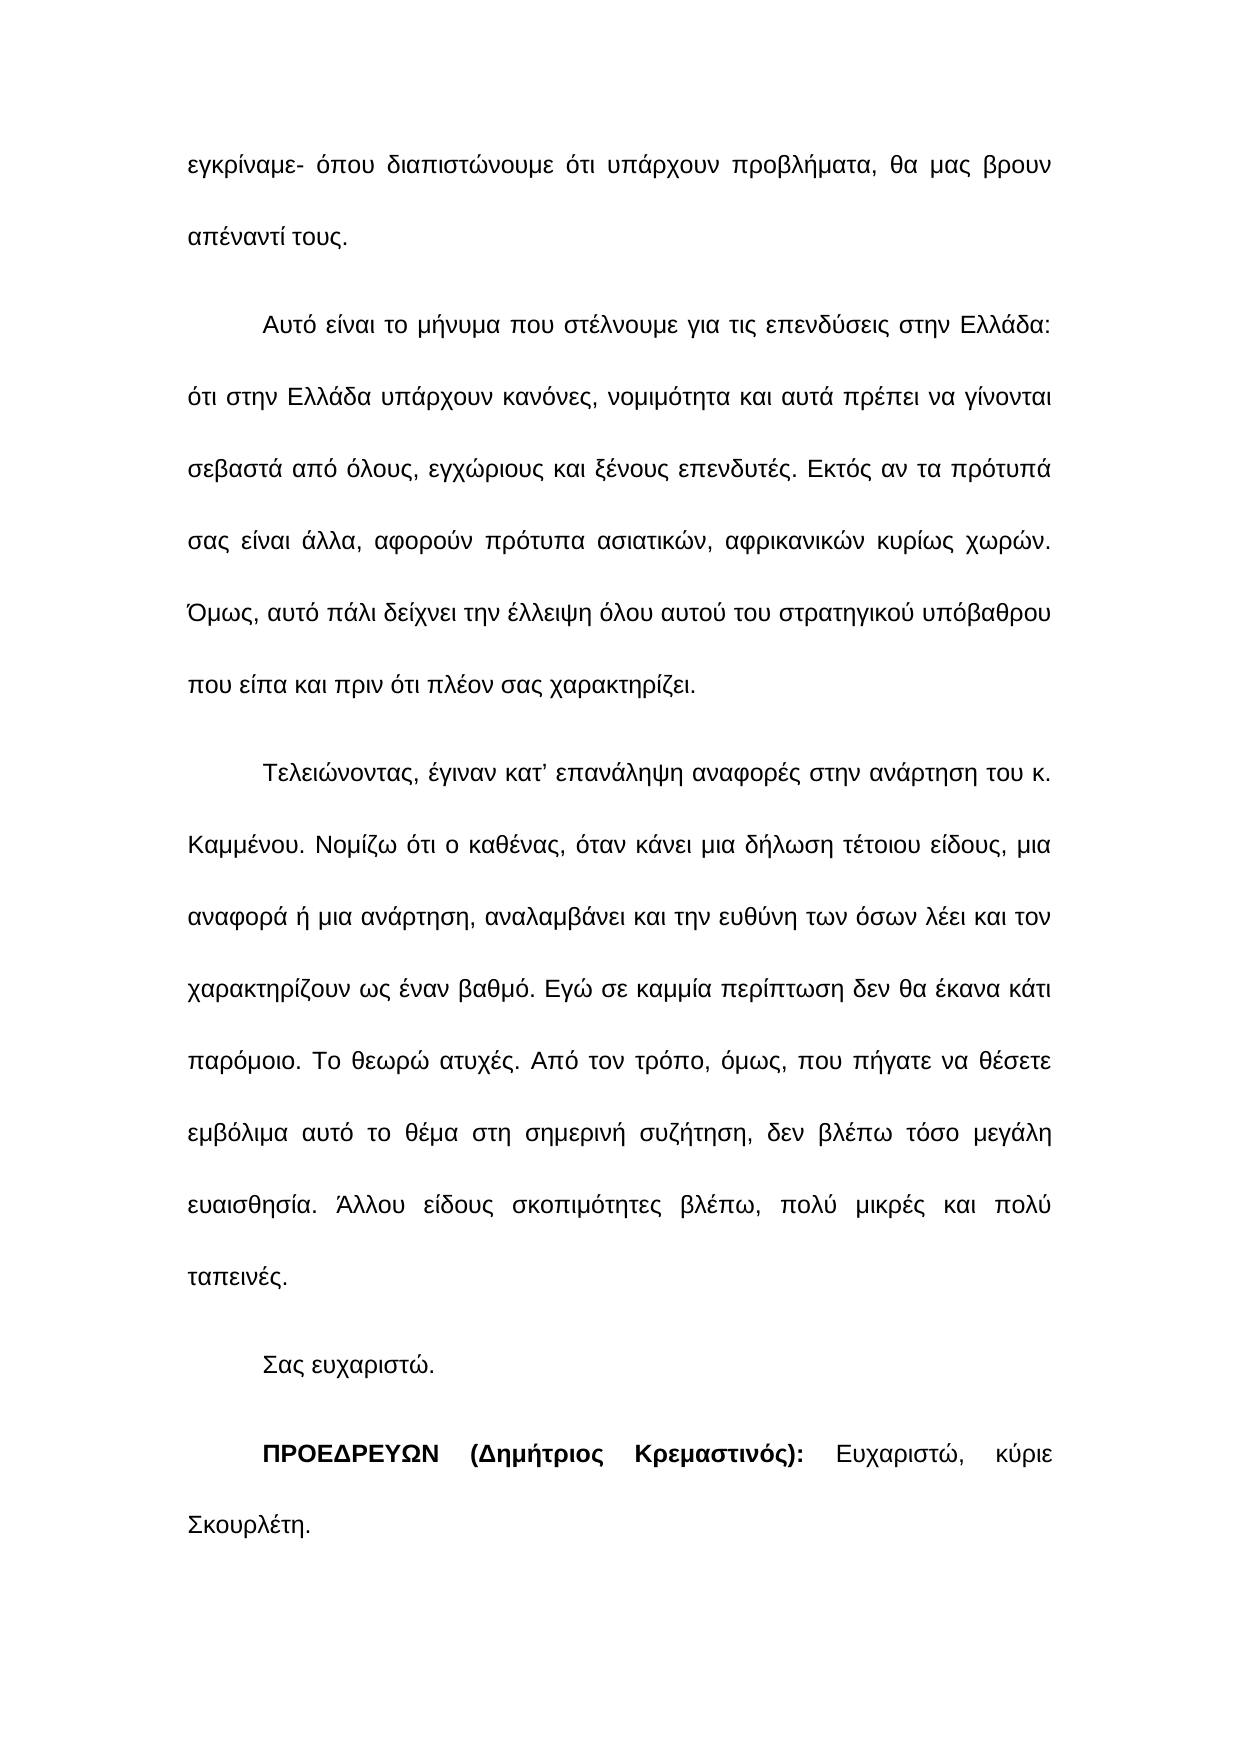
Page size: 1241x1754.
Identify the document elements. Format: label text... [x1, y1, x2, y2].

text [187, 150, 1053, 251]
text Σας ευχαριστώ. [187, 1350, 1053, 1379]
text ΠΡΟΕΔΡΕΥΩΝ (Δημήτριος Κρεμαστινός): Ευχαριστώ, κύριε Σκουρλέτη. [187, 1438, 1053, 1539]
text Τελειώνοντας, έγιναν κατ’ επανάληψη αναφορές στην ανάρτηση του κ. Καμμένου. Νομίζω ότι ο καθένας, όταν κάνει μια δήλωση τέτοιου είδους, μια αναφορά ή μια ανάρτηση, αναλαμβάνει και την ευθύνη των όσων λέει και τον χαρακτηρίζουν ως έναν βαθμό. Εγώ σε καμμία περίπτωση δεν θα έκανα κάτι παρόμοιο. Το θεωρώ ατυχές. Από τον τρόπο, όμως, που πήγατε να θέσετε εμβόλιμα αυτό το θέμα στη σημερινή συζήτηση, δεν βλέπω τόσο μεγάλη ευαισθησία. Άλλου είδους σκοπιμότητες βλέπω, πολύ μικρές και πολύ ταπεινές. [187, 758, 1053, 1290]
text Αυτό είναι το μήνυμα που στέλνουμε για τις επενδύσεις στην Ελλάδα: ότι στην Ελλάδα υπάρχουν κανόνες, νομιμότητα και αυτά πρέπει να γίνονται σεβαστά από όλους, εγχώριους και ξένους επενδυτές. Εκτός αν τα πρότυπά σας είναι άλλα, αφορούν πρότυπα ασιατικών, αφρικανικών κυρίως χωρών. Όμως, αυτό πάλι δείχνει την έλλειψη όλου αυτού του στρατηγικού υπόβαθρου που είπα και πριν ότι πλέον σας χαρακτηρίζει. [187, 310, 1053, 698]
